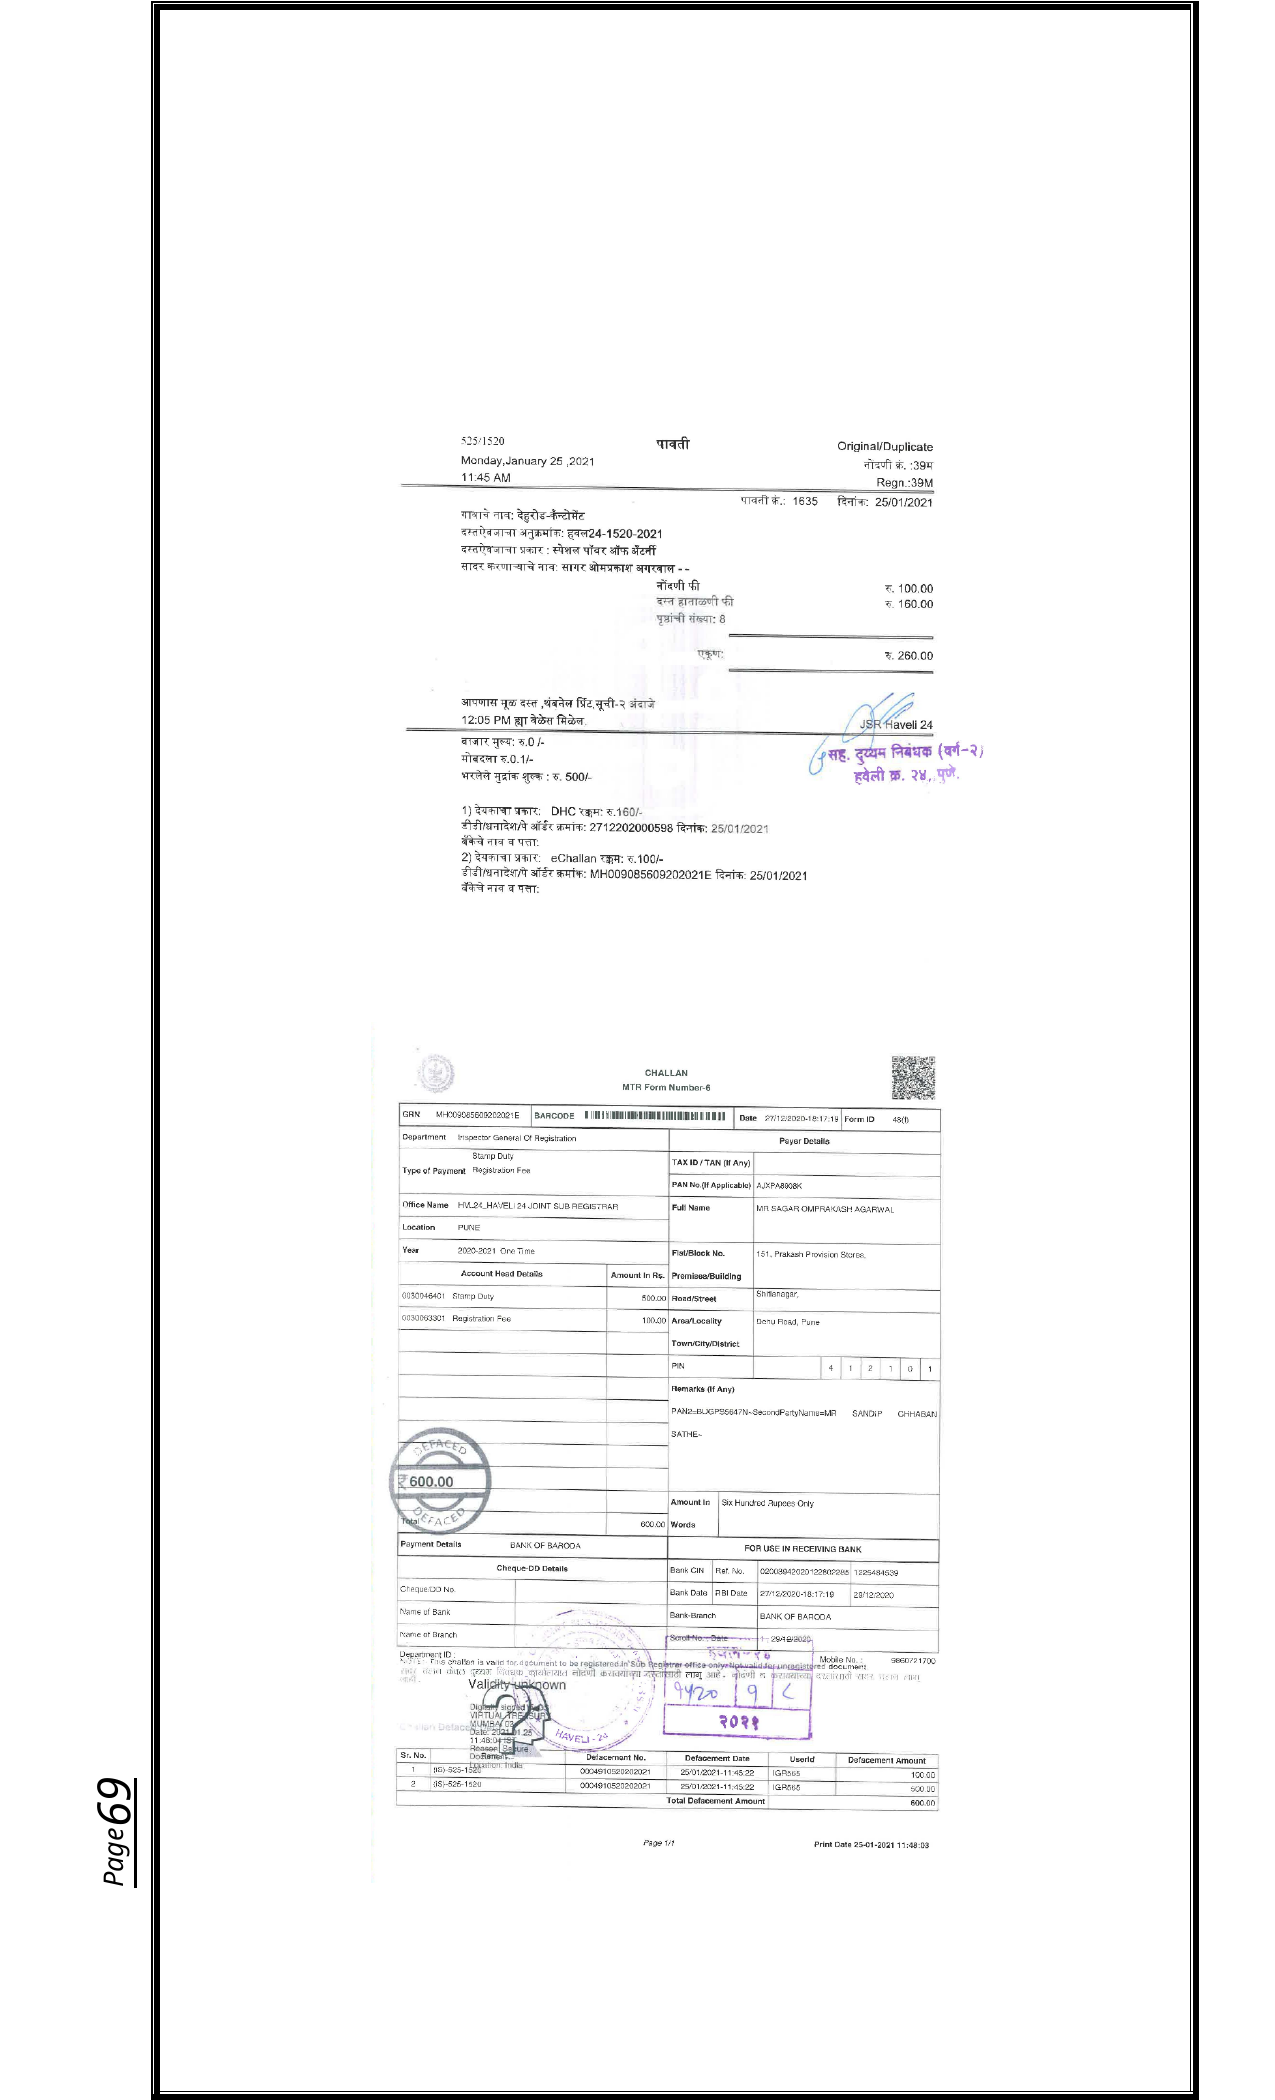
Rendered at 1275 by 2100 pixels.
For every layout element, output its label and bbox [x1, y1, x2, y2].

picture [371, 1022, 979, 1883]
picture [364, 374, 986, 965]
